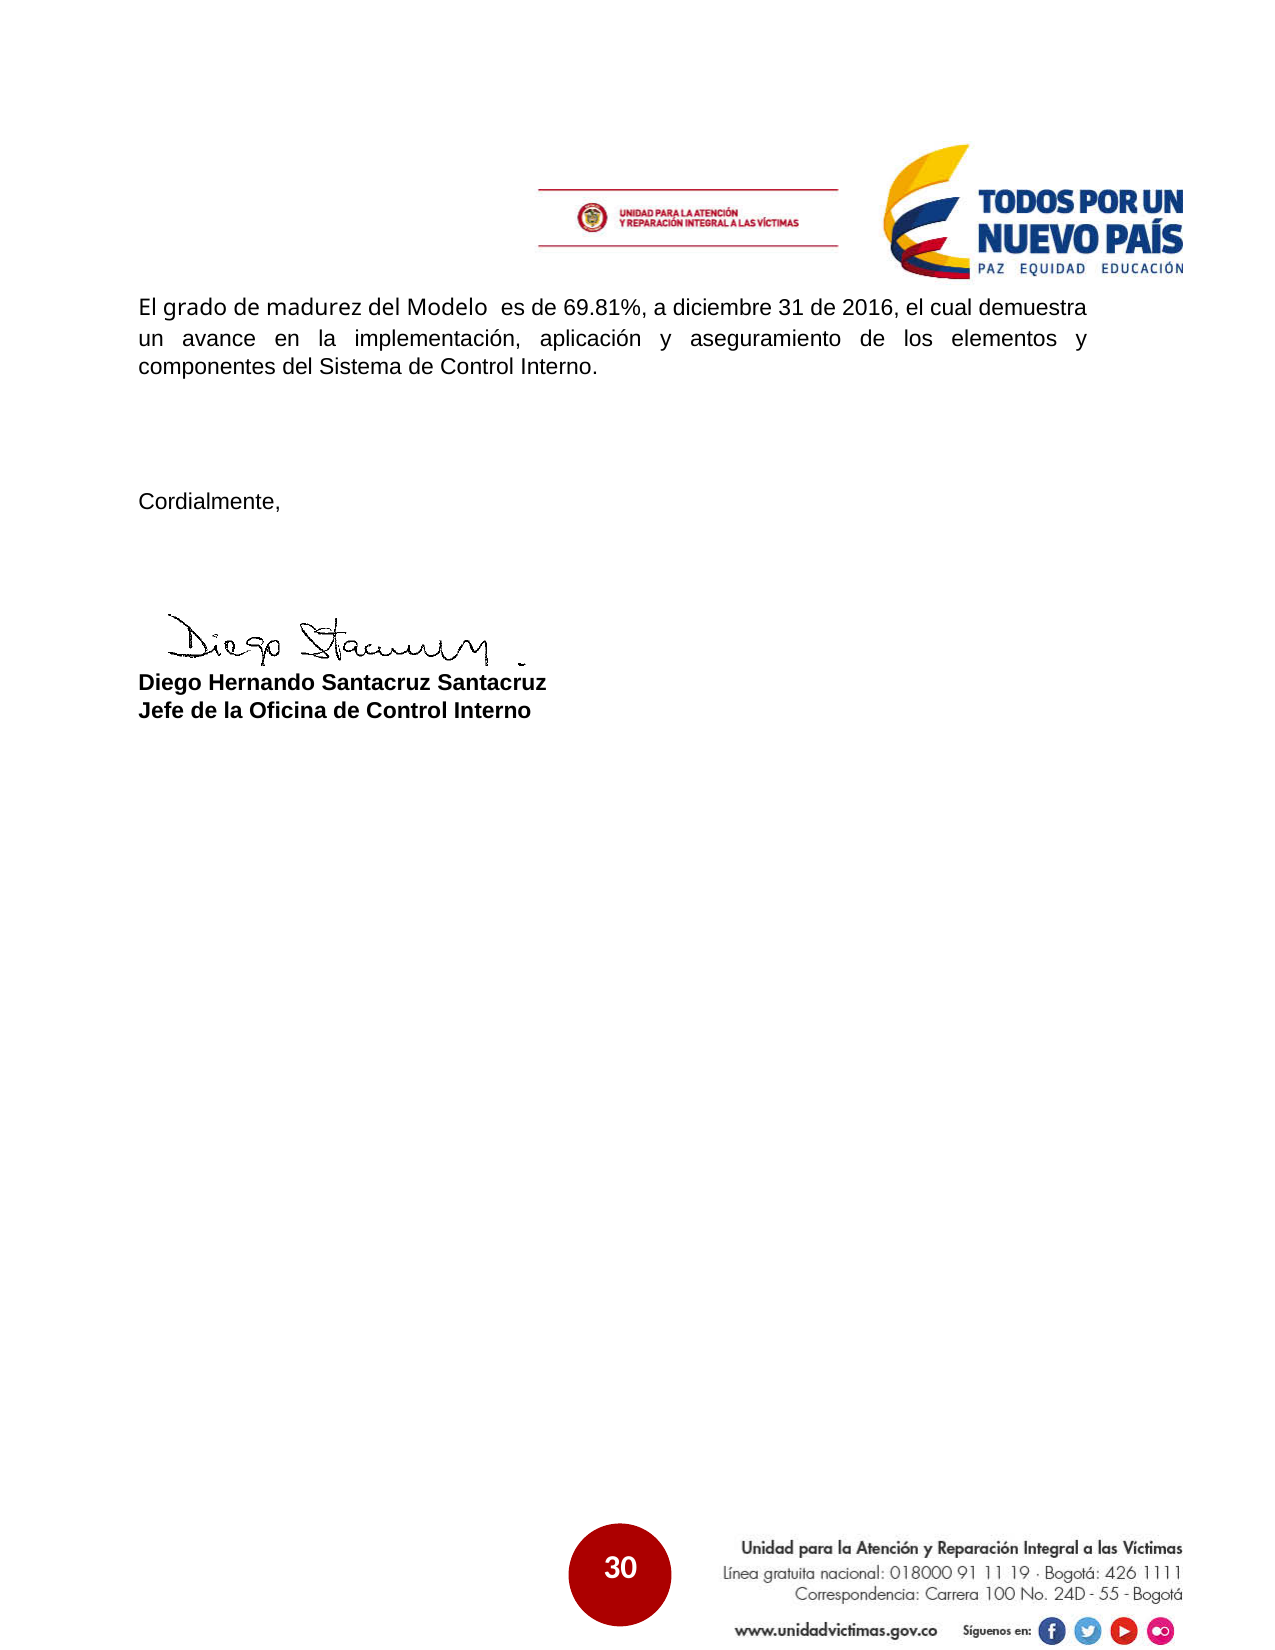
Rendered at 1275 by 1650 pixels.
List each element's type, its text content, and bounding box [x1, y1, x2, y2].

picture [0, 69, 1258, 1650]
text Jefe de la Oficina de Control Interno [138, 697, 1087, 723]
text El grado de madurez del Modelo es de 69.81%, a diciembre 31 de 2016, el cual demuestra un avance en la implementación, aplicación y aseguramiento de los elementos y componentes del Sistema de Control Interno. [138, 351, 1087, 379]
text Cordialmente, [138, 488, 1087, 514]
text Diego Hernando Santacruz Santacruz [138, 669, 1087, 695]
text El grado de madurez del Modelo es de 69.81%, a diciembre 31 de 2016, el cual demuestra un avance en la implementación, aplicación y aseguramiento de los elementos y componentes del Sistema de Control Interno. [138, 291, 1087, 325]
